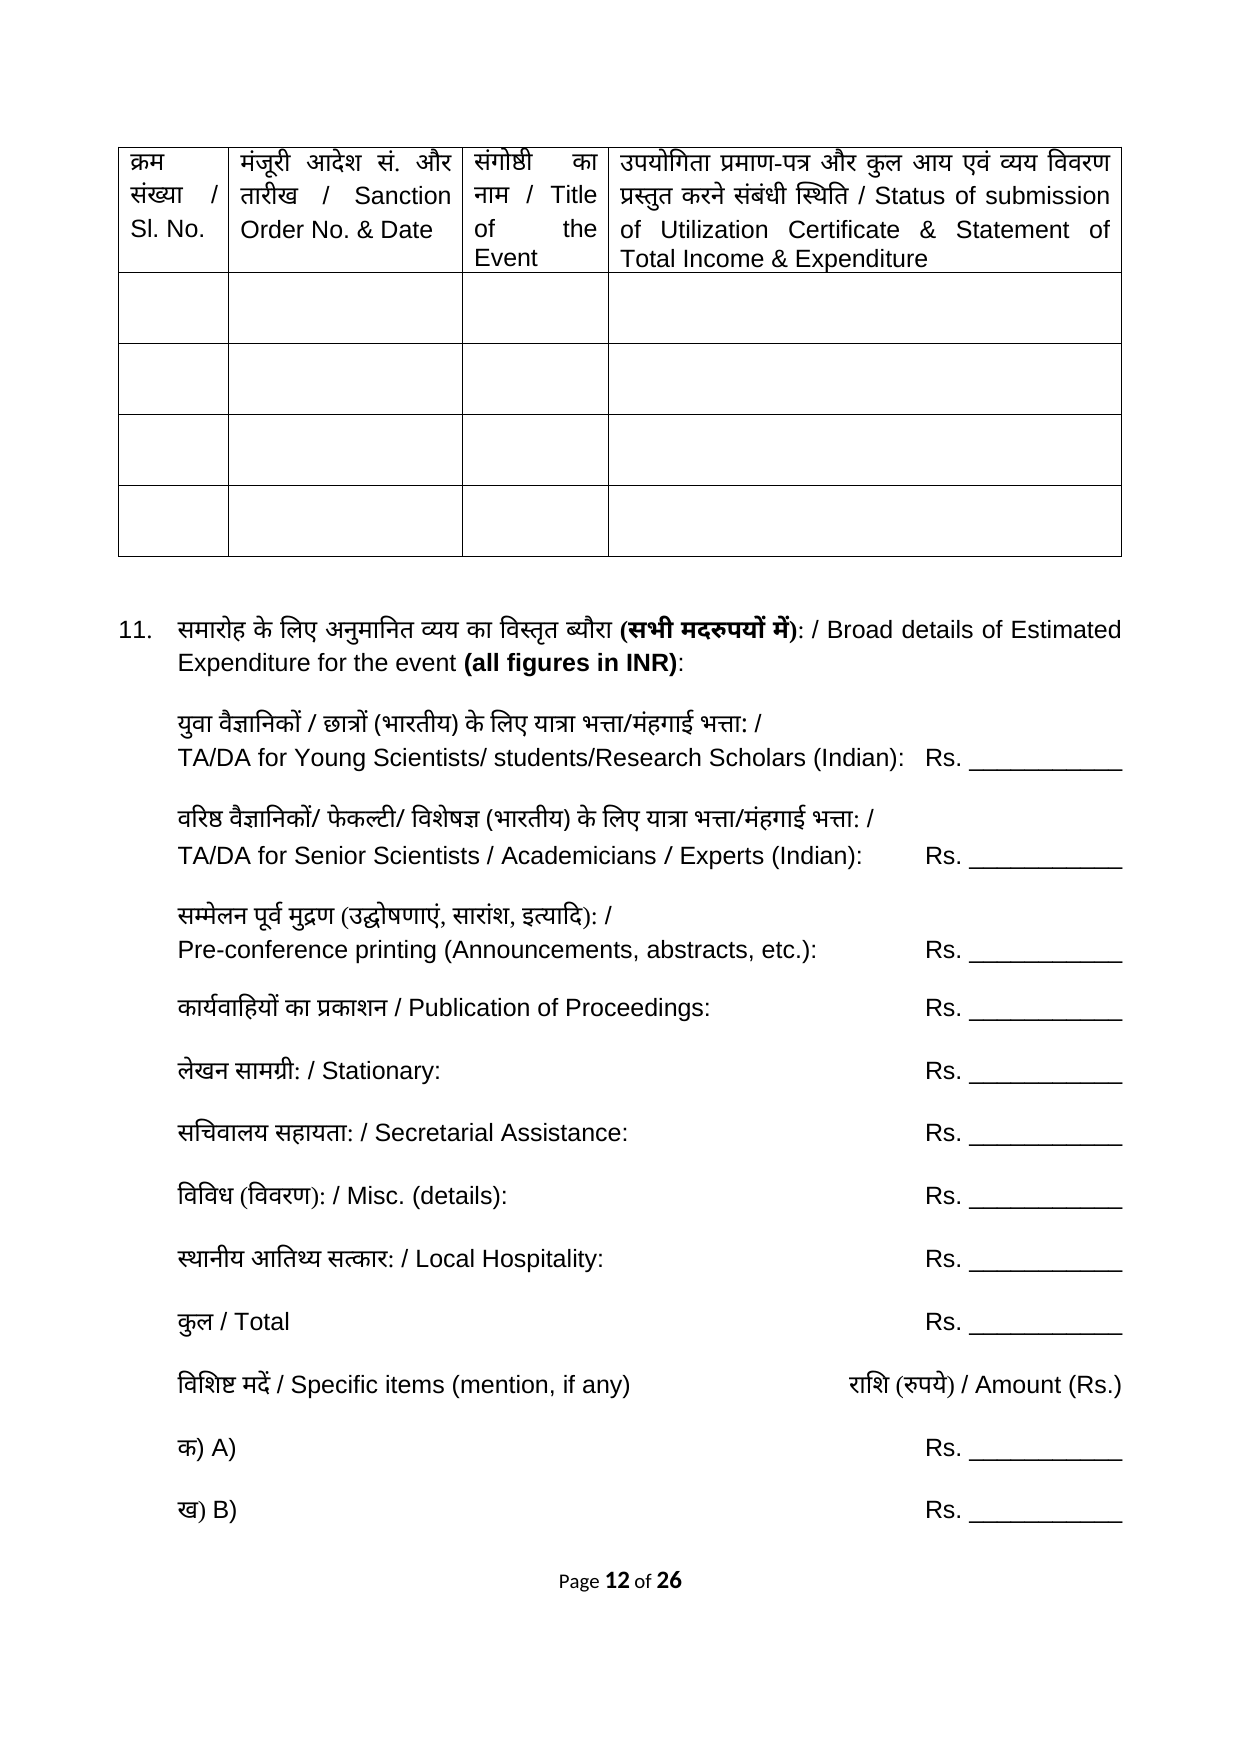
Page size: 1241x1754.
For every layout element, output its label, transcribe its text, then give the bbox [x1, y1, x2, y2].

table_cell [609, 486, 1121, 556]
table_cell [119, 486, 228, 556]
table_cell [463, 344, 608, 414]
text कुल / Total Rs. ___________ [177, 1307, 1122, 1341]
text विविध (विवरण): / Misc. (details): Rs. ___________ [177, 1181, 1122, 1215]
text युवा वैज्ञानिकों / छात्रों (भारतीय) के लिए यात्रा भत्ता/मंहगाई भत्ता: / [177, 706, 1122, 743]
table_cell [463, 486, 608, 556]
table_header क्रम संख्या / Sl. No. [119, 148, 228, 272]
table_header मंजूरी आदेश सं. और तारीख / Sanction Order No. & Date [229, 148, 462, 272]
table_cell [119, 344, 228, 414]
table_cell [463, 273, 608, 343]
table_cell [229, 486, 462, 556]
table_header उपयोगिता प्रमाण-पत्र और कुल आय एवं व्यय विवरण प्रस्तुत करने संबंधी स्थिति / Status of submission of Utilization Certificate & Statement of Total Income & Expenditure [609, 148, 1121, 272]
text स्थानीय आतिथ्य सत्कार: / Local Hospitality: Rs. ___________ [177, 1244, 1122, 1278]
text ख) B) Rs. ___________ [177, 1495, 1122, 1529]
table_cell [229, 273, 462, 343]
text TA/DA for Senior Scientists / Academicians / Experts (Indian): Rs. ___________ [177, 838, 1122, 872]
text लेखन सामग्री: / Stationary: Rs. ___________ [177, 1056, 1122, 1089]
table_cell [229, 415, 462, 485]
table_cell [609, 344, 1121, 414]
text 11. समारोह के लिए अनुमानित व्यय का विस्तृत ब्यौरा (सभी मदरुपयों में): / Broad details of Estimated Expenditure for the event (all figures in INR): [118, 614, 1122, 677]
table_cell [119, 415, 228, 485]
text सम्मेलन पूर्व मुद्रण (उद्घोषणाएं, सारांश, इत्यादि): / [177, 901, 1122, 935]
text कार्यवाहियों का प्रकाशन / Publication of Proceedings: Rs. ___________ [177, 993, 1122, 1026]
table_cell [609, 415, 1121, 485]
table_header संगोष्ठी का नाम / Title of the Event [463, 148, 608, 272]
table_cell [463, 415, 608, 485]
text विशिष्ट मदें / Specific items (mention, if any) राशि (रुपये) / Amount (Rs.) [177, 1370, 1122, 1403]
text TA/DA for Young Scientists/ students/Research Scholars (Indian): Rs. ___________ [177, 743, 1122, 772]
table_cell [229, 344, 462, 414]
table_cell [119, 273, 228, 343]
text वरिष्ठ वैज्ञानिकों/ फेकल्टी/ विशेषज्ञ (भारतीय) के लिए यात्रा भत्ता/मंहगाई भत्ता: / [177, 801, 1122, 838]
text क) A) Rs. ___________ [177, 1432, 1122, 1466]
table_cell [609, 273, 1121, 343]
text Pre-conference printing (Announcements, abstracts, etc.): Rs. ___________ [177, 935, 1122, 964]
text सचिवालय सहायता: / Secretarial Assistance: Rs. ___________ [177, 1118, 1122, 1152]
